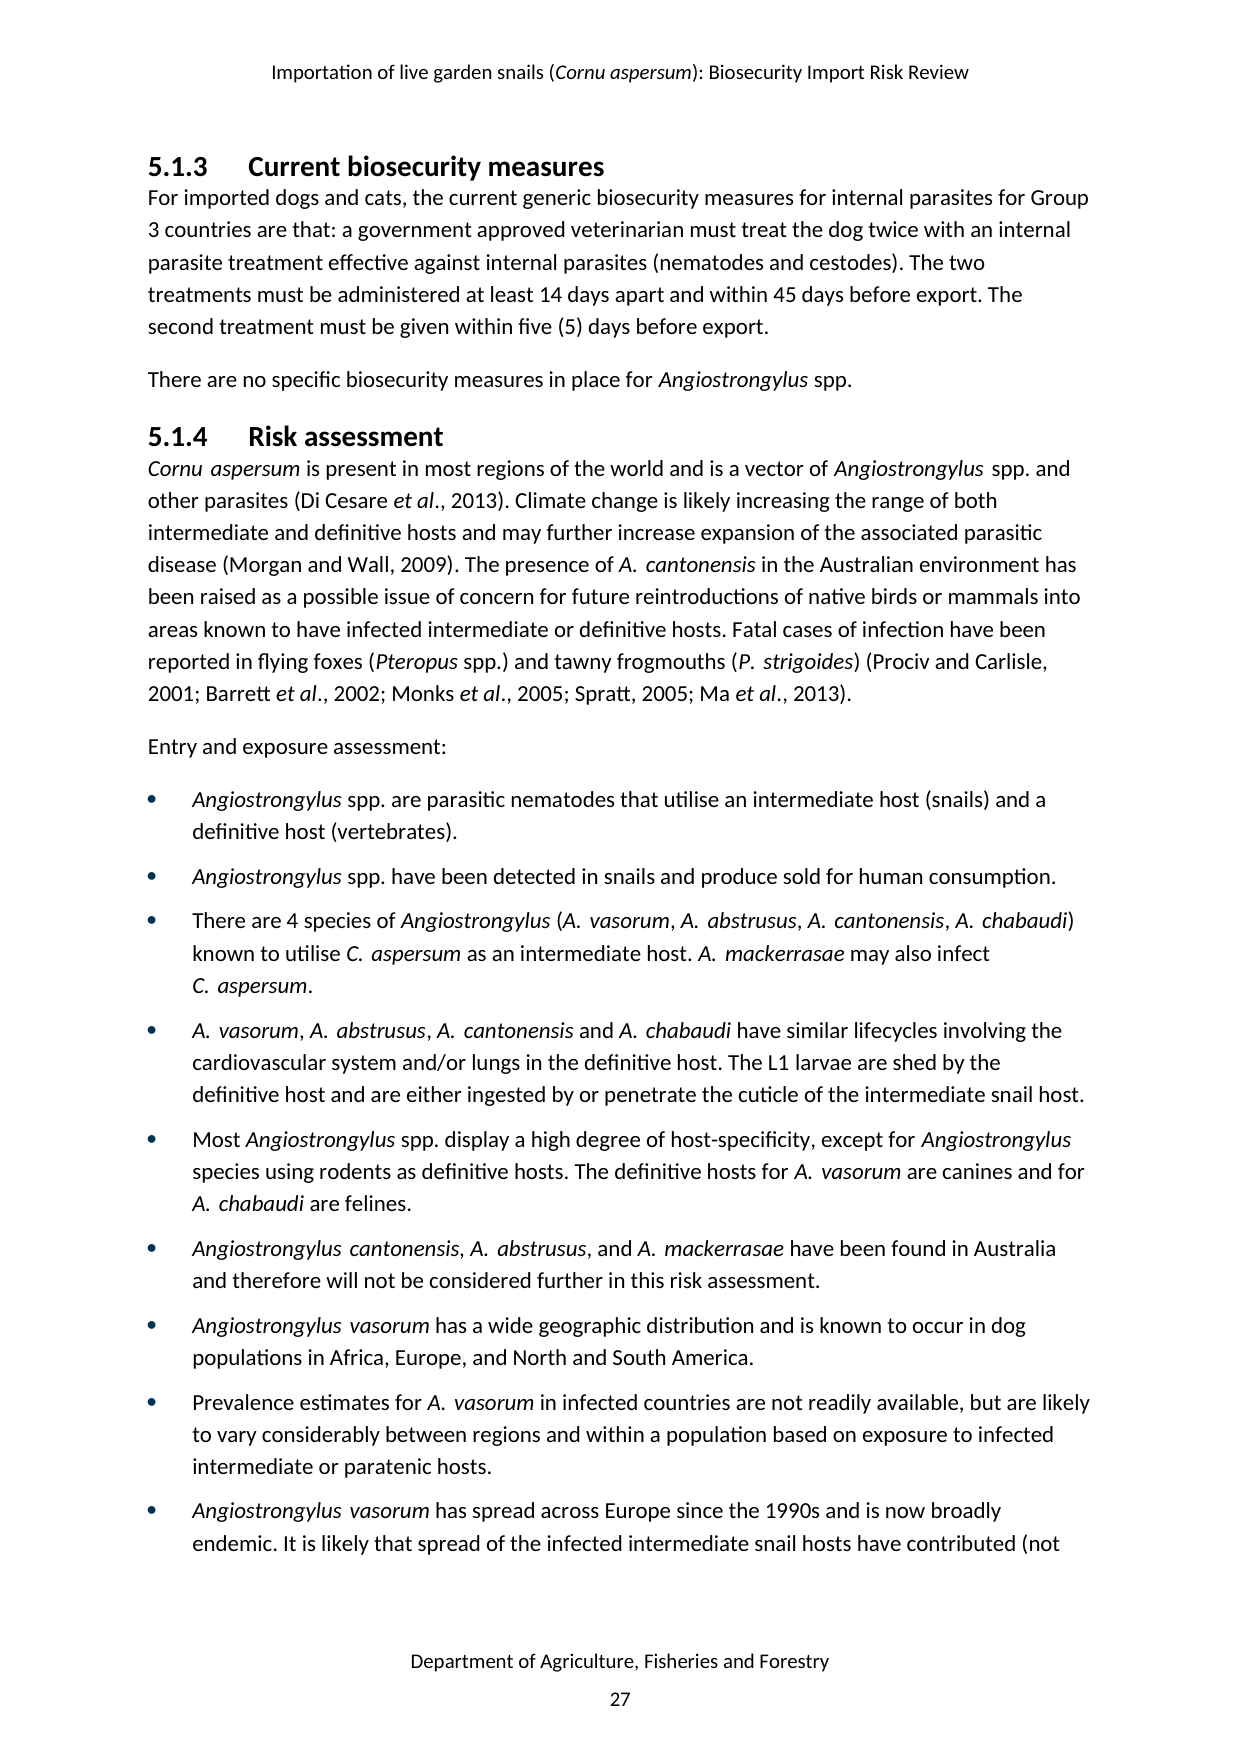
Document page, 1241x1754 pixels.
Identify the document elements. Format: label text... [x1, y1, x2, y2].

list Prevalence estimates for A. vasorum in infected countries are not readily available, but are likely to vary considerably between regions and within a population based on exposure to infected intermediate or paratenic hosts. [148, 1388, 1092, 1480]
list Most Angiostrongylus spp. display a high degree of host-specificity, except for Angiostrongylus species using rodents as definitive hosts. The definitive hosts for A. vasorum are canines and for A. chabaudi are felines. [148, 1125, 1092, 1217]
text Entry and exposure assessment: [148, 732, 1092, 760]
subtitle Risk assessment [148, 418, 1092, 454]
subtitle Current biosecurity measures [148, 148, 1092, 183]
list Angiostrongylus cantonensis, A. abstrusus, and A. mackerrasae have been found in Australia and therefore will not be considered further in this risk assessment. [148, 1234, 1092, 1294]
list Angiostrongylus spp. are parasitic nematodes that utilise an intermediate host (snails) and a definitive host (vertebrates). [148, 785, 1092, 845]
list Angiostrongylus vasorum has a wide geographic distribution and is known to occur in dog populations in Africa, Europe, and North and South America. [148, 1311, 1092, 1371]
list There are 4 species of Angiostrongylus (A. vasorum, A. abstrusus, A. cantonensis, A. chabaudi) known to utilise C. aspersum as an intermediate host. A. mackerrasae may also infect C. aspersum. [148, 907, 1092, 999]
text There are no specific biosecurity measures in place for Angiostrongylus spp. [148, 365, 1092, 393]
list A. vasorum, A. abstrusus, A. cantonensis and A. chabaudi have similar lifecycles involving the cardiovascular system and/or lungs in the definitive host. The L1 larvae are shed by the definitive host and are either ingested by or penetrate the cuticle of the intermediate snail host. [148, 1016, 1092, 1108]
text Cornu aspersum is present in most regions of the world and is a vector of Angiostrongylus spp. and other parasites (Di Cesare et al., 2013). Climate change is likely increasing the range of both intermediate and definitive hosts and may further increase expansion of the associated parasitic disease (Morgan and Wall, 2009). The presence of A. cantonensis in the Australian environment has been raised as a possible issue of concern for future reintroductions of native birds or mammals into areas known to have infected intermediate or definitive hosts. Fatal cases of infection have been reported in flying foxes (Pteropus spp.) and tawny frogmouths (P. strigoides) (Prociv and Carlisle, 2001; Barrett et al., 2002; Monks et al., 2005; Spratt, 2005; Ma et al., 2013). [148, 454, 1092, 707]
list Angiostrongylus spp. have been detected in snails and produce sold for human consumption. [148, 862, 1092, 890]
text For imported dogs and cats, the current generic biosecurity measures for internal parasites for Group 3 countries are that: a government approved veterinarian must treat the dog twice with an internal parasite treatment effective against internal parasites (nematodes and cestodes). The two treatments must be administered at least 14 days apart and within 45 days before export. The second treatment must be given within five (5) days before export. [148, 183, 1092, 340]
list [148, 1497, 1092, 1557]
